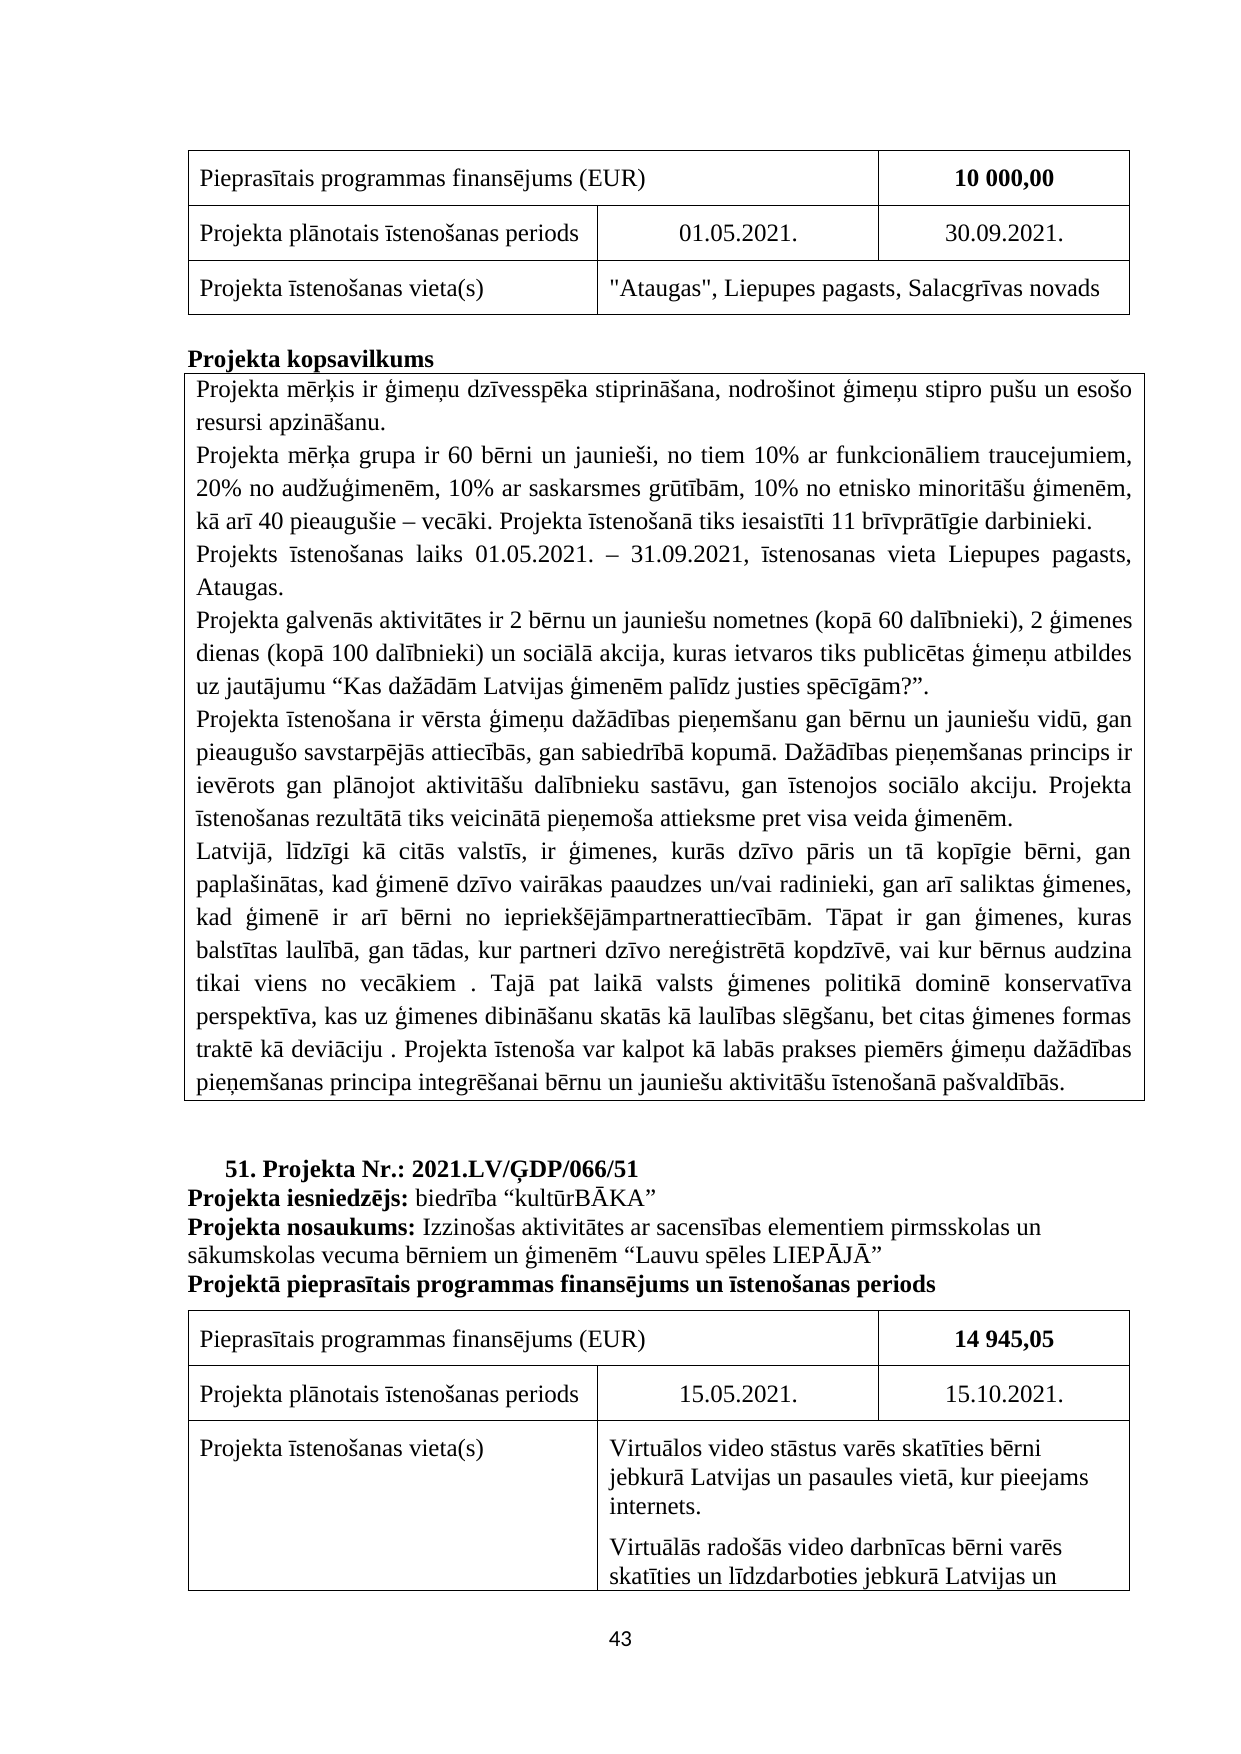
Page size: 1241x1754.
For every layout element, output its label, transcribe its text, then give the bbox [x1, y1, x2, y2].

table_header Pieprasītais programmas finansējums (EUR) [189, 151, 878, 205]
table_cell Projekta īstenošanas vieta(s) [189, 261, 597, 314]
table_header Pieprasītais programmas finansējums (EUR) [189, 1311, 878, 1365]
table_header 10 000,00 [879, 151, 1129, 205]
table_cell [189, 1421, 597, 1590]
text Projekta iesniedzējs: biedrība “kultūrBĀKA” [187, 1183, 1053, 1212]
list Projekta Nr.: 2021.LV/ĢDP/066/51 [225, 1154, 1053, 1183]
text Projekta nosaukums: Izzinošas aktivitātes ar sacensības elementiem pirmsskolas un sākumskolas vecuma bērniem un ģimenēm “Lauvu spēles LIEPĀJĀ” [187, 1212, 1053, 1269]
table_header Projekta mērķis ir ģimeņu dzīvesspēka stiprināšana, nodrošinot ģimeņu stipro pušu un esošo resursi apzināšanu. Projekta mērķa grupa ir 60 bērni un jaunieši, no tiem 10% ar funkcionāliem traucejumiem, 20% no audžuģimenēm, 10% ar saskarsmes grūtībām, 10% no etnisko minoritāšu ģimenēm, kā arī 40 pieaugušie – vecāki. Projekta īstenošanā tiks iesaistīti 11 brīvprātīgie darbinieki. Projekts īstenošanas laiks 01.05.2021. – 31.09.2021, īstenosanas vieta Liepupes pagasts, Ataugas. Projekta galvenās aktivitātes ir 2 bērnu un jauniešu nometnes (kopā 60 dalībnieki), 2 ģimenes dienas (kopā 100 dalībnieki) un sociālā akcija, kuras ietvaros tiks publicētas ģimeņu atbildes uz jautājumu “Kas dažādām Latvijas ģimenēm palīdz justies spēcīgām?”. Projekta īstenošana ir vērsta ģimeņu dažādības pieņemšanu gan bērnu un jauniešu vidū, gan pieaugušo savstarpējās attiecībās, gan sabiedrībā kopumā. Dažādības pieņemšanas princips ir ievērots gan plānojot aktivitāšu dalībnieku sastāvu, gan īstenojos sociālo akciju. Projekta īstenošanas rezultātā tiks veicinātā pieņemoša attieksme pret visa veida ģimenēm. Latvijā, līdzīgi kā citās valstīs, ir ģimenes, kurās dzīvo pāris un tā kopīgie bērni, gan paplašinātas, kad ģimenē dzīvo vairākas paaudzes un/vai radinieki, gan arī saliktas ģimenes, kad ģimenē ir arī bērni no iepriekšējāmpartnerattiecībām. Tāpat ir gan ģimenes, kuras balstītas laulībā, gan tādas, kur partneri dzīvo nereģistrētā kopdzīvē, vai kur bērnus audzina tikai viens no vecākiem . Tajā pat laikā valsts ģimenes politikā dominē konservatīva perspektīva, kas uz ģimenes dibināšanu skatās kā laulības slēgšanu, bet citas ģimenes formas traktē kā deviāciju . Projekta īstenoša var kalpot kā labās prakses piemērs ģimeņu dažādības pieņemšanas principa integrēšanai bērnu un jauniešu aktivitāšu īstenošanā pašvaldībās. [185, 374, 1144, 1100]
table_cell 15.10.2021. [879, 1366, 1129, 1420]
table_cell 01.05.2021. [598, 206, 878, 259]
table_cell 15.05.2021. [598, 1366, 878, 1420]
table_cell Projekta plānotais īstenošanas periods [189, 1366, 597, 1420]
text Projektā pieprasītais programmas finansējums un īstenošanas periods [187, 1269, 1053, 1298]
table_cell "Ataugas", Liepupes pagasts, Salacgrīvas novads [598, 261, 1129, 314]
table_header 14 945,05 [879, 1311, 1129, 1365]
text Projekta kopsavilkums [187, 344, 1053, 373]
table_cell 30.09.2021. [879, 206, 1129, 259]
table_cell Projekta plānotais īstenošanas periods [189, 206, 597, 259]
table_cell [598, 1421, 1129, 1590]
